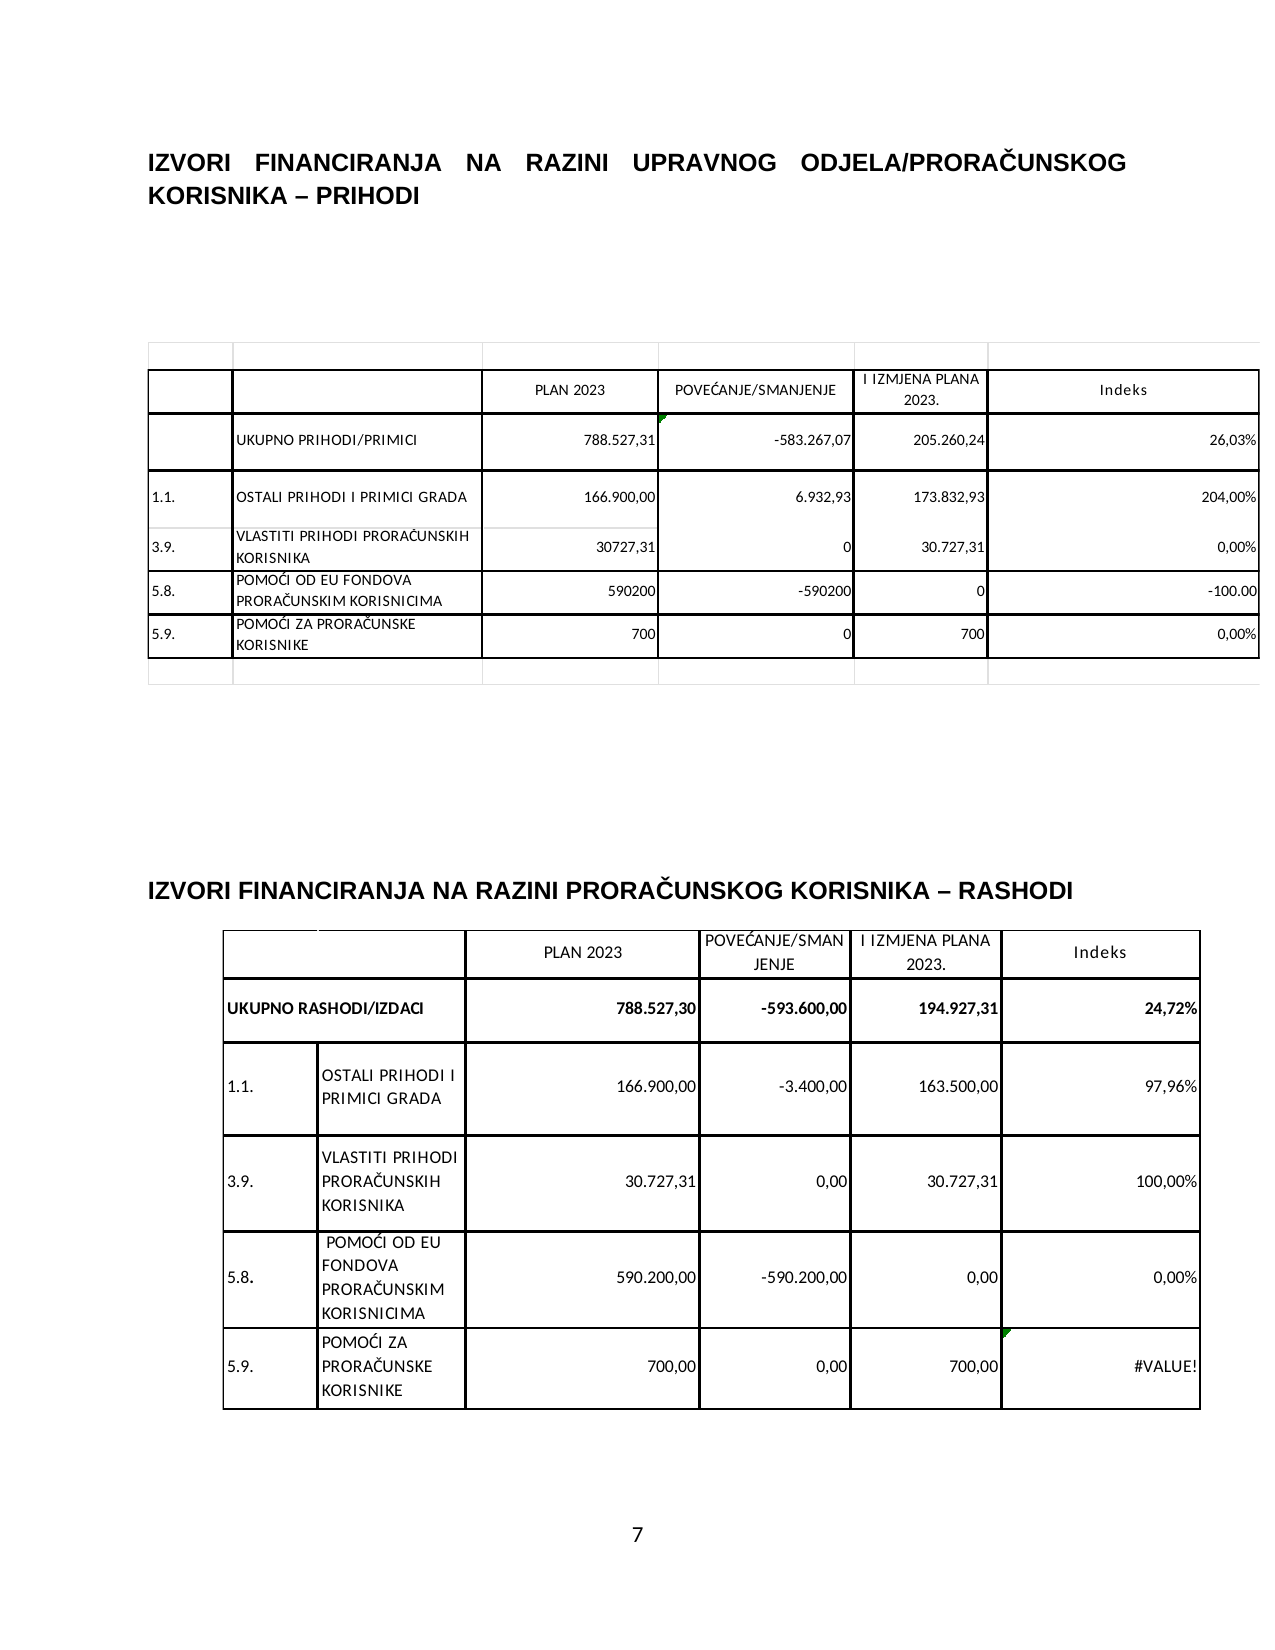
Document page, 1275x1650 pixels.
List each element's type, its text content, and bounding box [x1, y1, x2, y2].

text IZVORI FINANCIRANJA NA RAZINI UPRAVNOG ODJELA/PRORAČUNSKOG KORISNIKA – PRIHODI [148, 148, 1127, 209]
text IZVORI FINANCIRANJA NA RAZINI PRORAČUNSKOG KORISNIKA – RASHODI [148, 876, 1127, 905]
